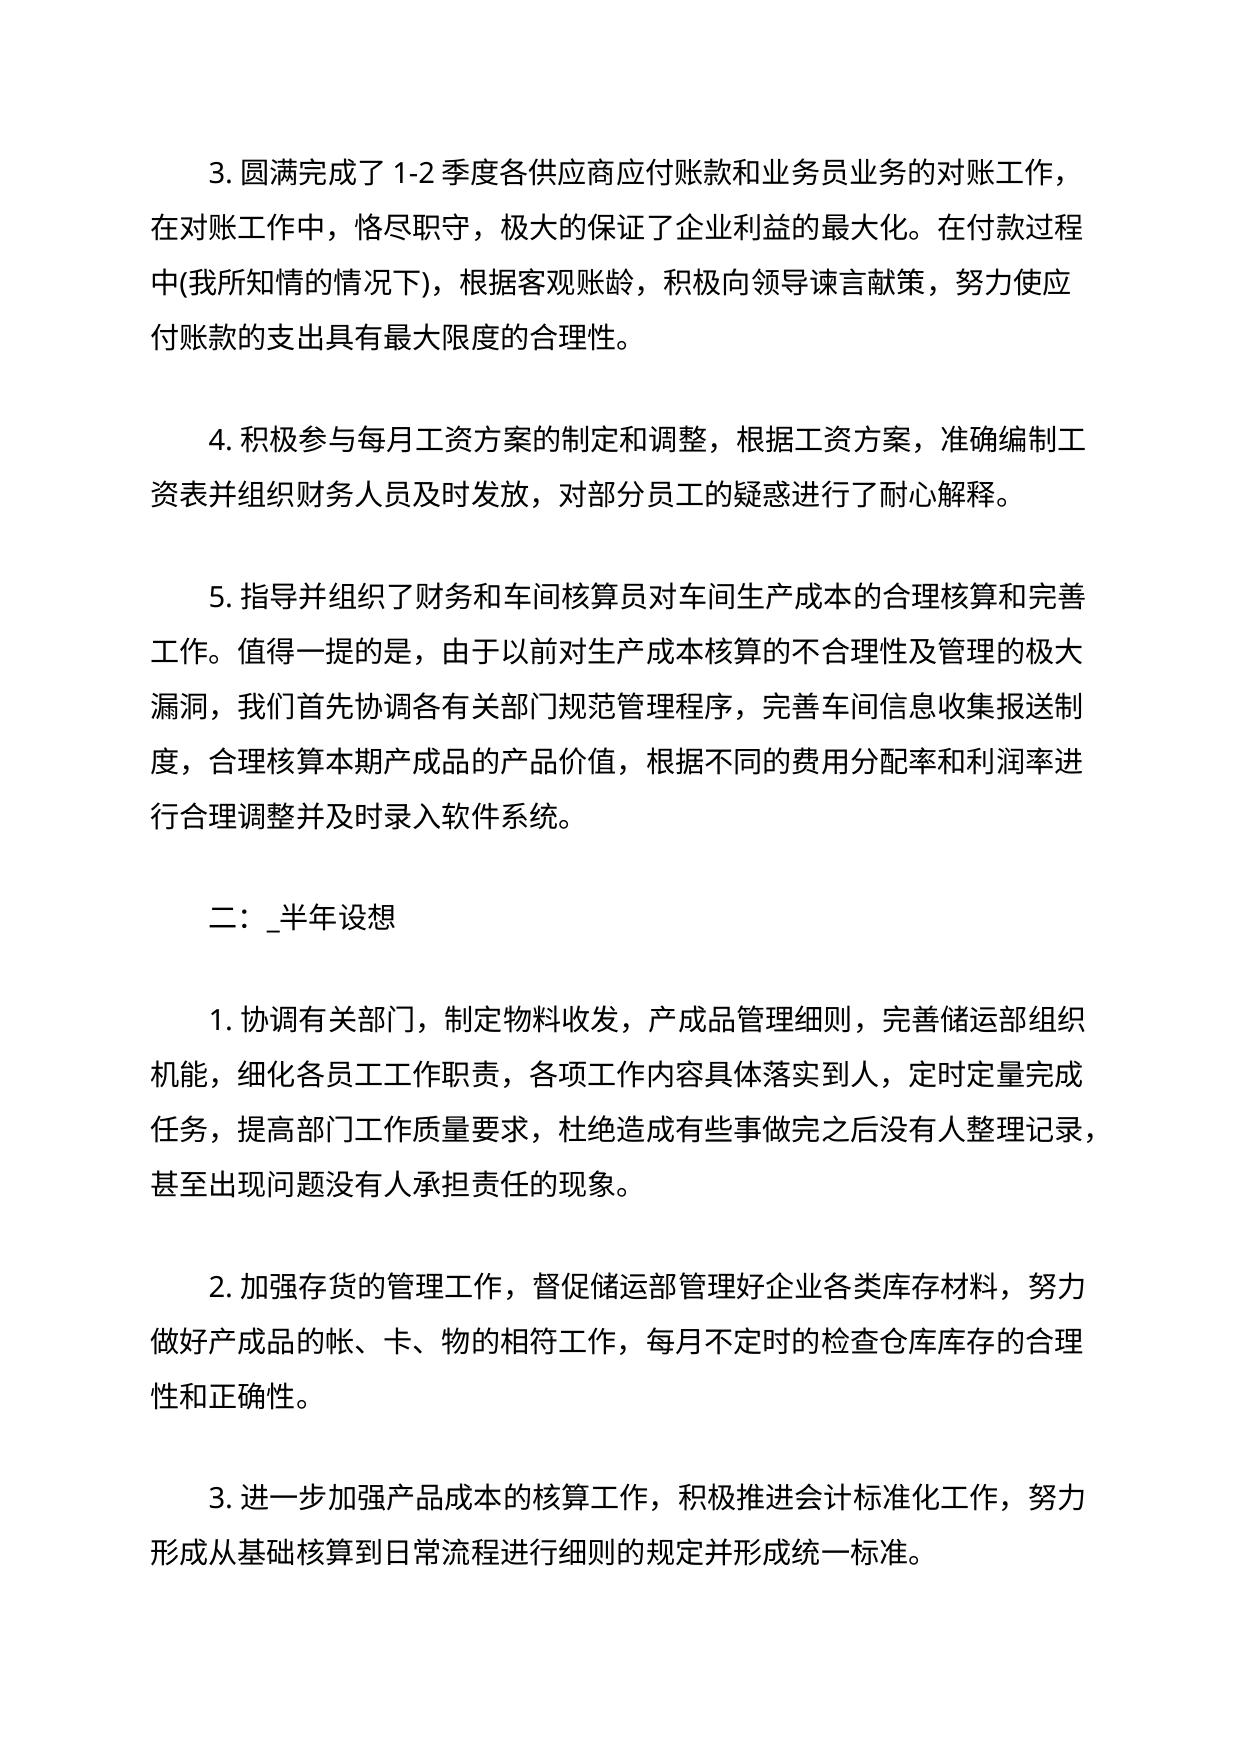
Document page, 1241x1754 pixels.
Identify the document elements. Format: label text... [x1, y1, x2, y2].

text 2. 加强存货的管理工作，督促储运部管理好企业各类库存材料，努力做好产成品的帐、卡、物的相符工作，每月不定时的检查仓库库存的合理性和正确性。 [150, 1263, 1090, 1416]
text 3. 圆满完成了1-2季度各供应商应付账款和业务员业务的对账工作，在对账工作中，恪尽职守，极大的保证了企业利益的最大化。在付款过程中(我所知情的情况下)，根据客观账龄，积极向领导谏言献策，努力使应付账款的支出具有最大限度的合理性。 [150, 150, 1090, 357]
text 3. 进一步加强产品成本的核算工作，积极推进会计标准化工作，努力形成从基础核算到日常流程进行细则的规定并形成统一标准。 [150, 1475, 1090, 1572]
text 二：_半年设想 [150, 895, 1090, 937]
text 5. 指导并组织了财务和车间核算员对车间生产成本的合理核算和完善工作。值得一提的是，由于以前对生产成本核算的不合理性及管理的极大漏洞，我们首先协调各有关部门规范管理程序，完善车间信息收集报送制度，合理核算本期产成品的产品价值，根据不同的费用分配率和利润率进行合理调整并及时录入软件系统。 [150, 573, 1090, 835]
text 4. 积极参与每月工资方案的制定和调整，根据工资方案，准确编制工资表并组织财务人员及时发放，对部分员工的疑惑进行了耐心解释。 [150, 417, 1090, 514]
text 1. 协调有关部门，制定物料收发，产成品管理细则，完善储运部组织机能，细化各员工工作职责，各项工作内容具体落实到人，定时定量完成任务，提高部门工作质量要求，杜绝造成有些事做完之后没有人整理记录，甚至出现问题没有人承担责任的现象。 [150, 997, 1090, 1204]
